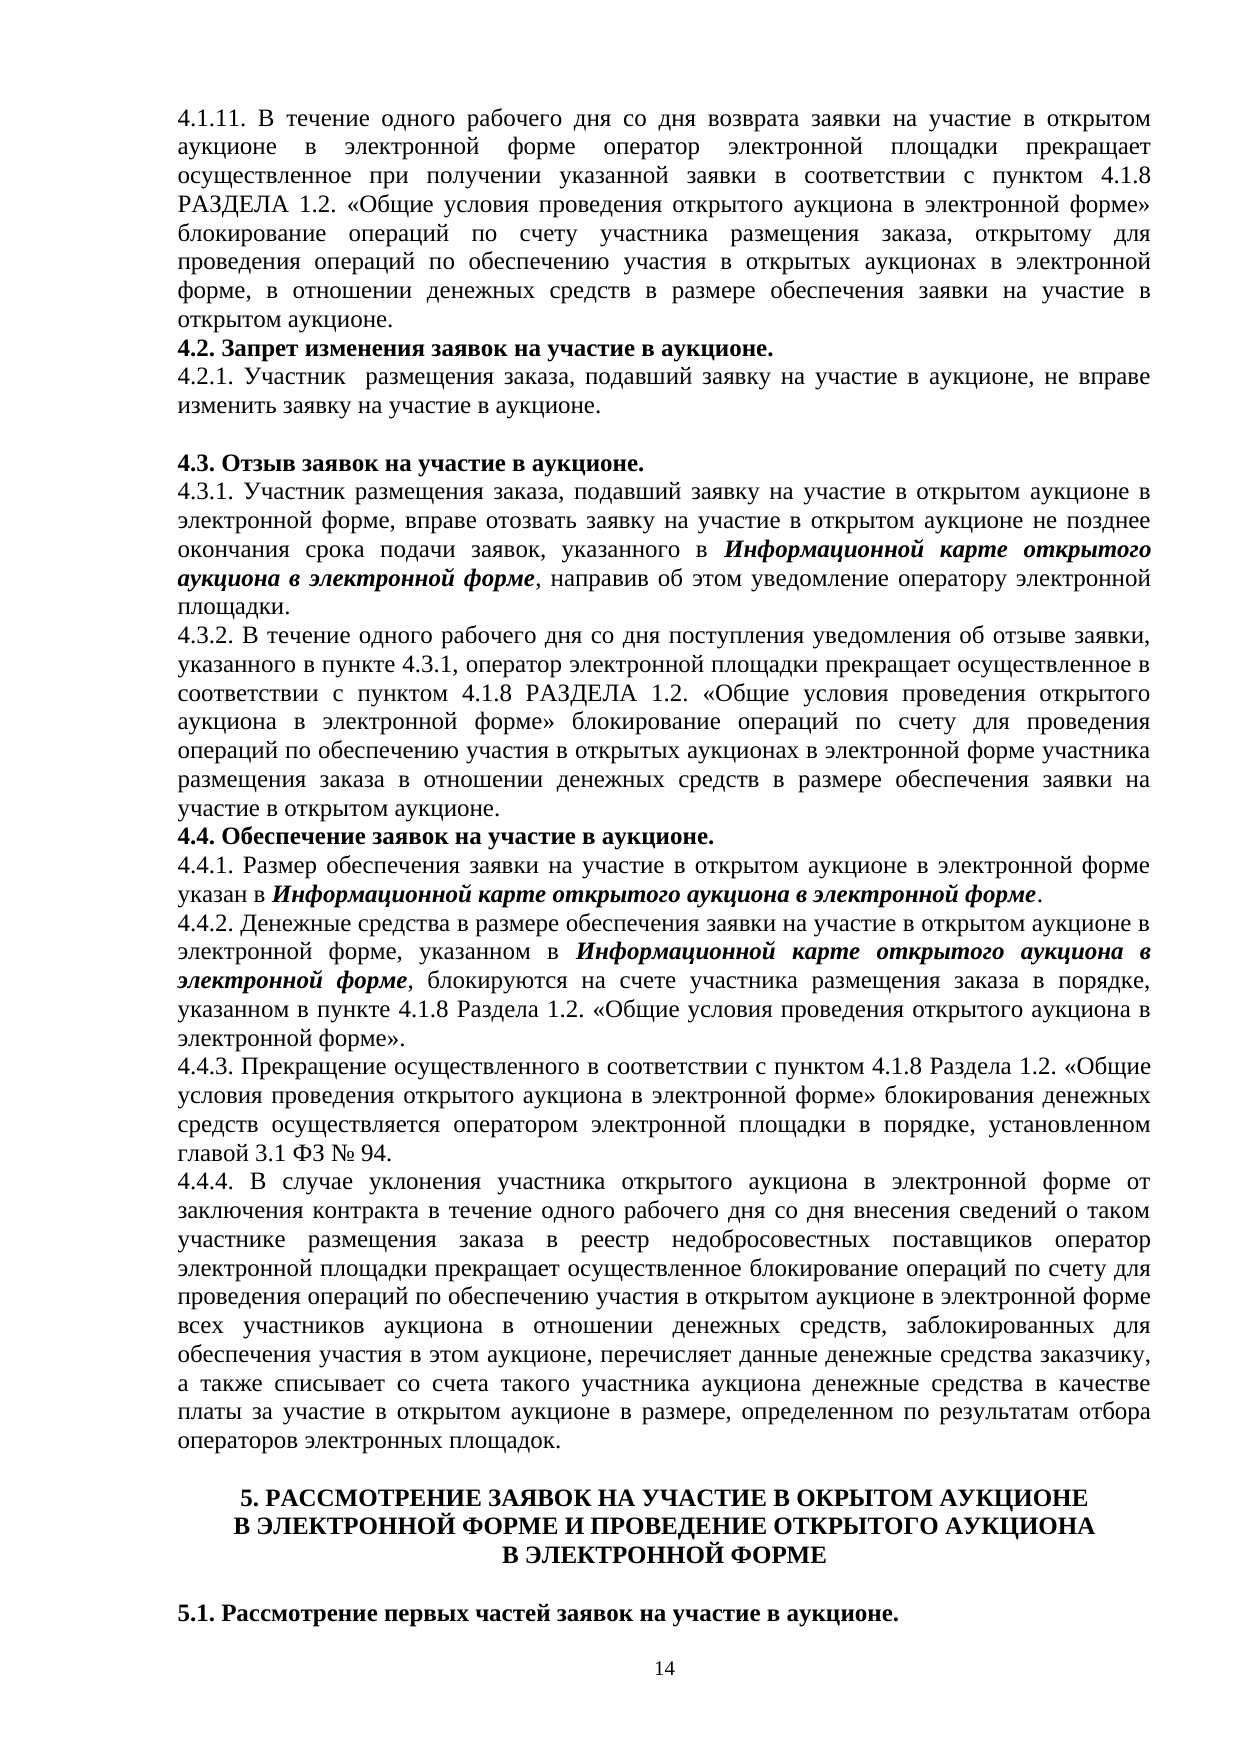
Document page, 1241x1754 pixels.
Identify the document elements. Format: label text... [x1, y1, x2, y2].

text 4.4.3. Прекращение осуществленного в соответствии с пунктом 4.1.8 Раздела 1.2. «Общие условия проведения открытого аукциона в электронной форме» блокирования денежных средств осуществляется оператором электронной площадки в порядке, установленном главой 3.1 ФЗ № 94. [177, 1051, 1152, 1166]
text В ЭЛЕКТРОННОЙ ФОРМЕ И ПРОВЕДЕНИЕ ОТКРЫТОГО АУКЦИОНА [177, 1511, 1152, 1540]
text В ЭЛЕКТРОННОЙ ФОРМЕ [177, 1540, 1152, 1569]
text 4.3.1. Участник размещения заказа, подавший заявку на участие в открытом аукционе в электронной форме, вправе отозвать заявку на участие в открытом аукционе не позднее окончания срока подачи заявок, указанного в Информационной карте открытого аукциона в электронной форме, направив об этом уведомление оператору электронной площадки. [177, 476, 1152, 620]
text 4.3.2. В течение одного рабочего дня со дня поступления уведомления об отзыве заявки, указанного в пункте 4.3.1, оператор электронной площадки прекращает осуществленное в соответствии с пунктом 4.1.8 РАЗДЕЛА 1.2. «Общие условия проведения открытого аукциона в электронной форме» блокирование операций по счету для проведения операций по обеспечению участия в открытых аукционах в электронной форме участника размещения заказа в отношении денежных средств в размере обеспечения заявки на участие в открытом аукционе. [177, 620, 1152, 821]
text 4.2. Запрет изменения заявок на участие в аукционе. [177, 333, 1152, 361]
text 4.4.2. Денежные средства в размере обеспечения заявки на участие в открытом аукционе в электронной форме, указанном в Информационной карте открытого аукциона в электронной форме, блокируются на счете участника размещения заказа в порядке, указанном в пункте 4.1.8 Раздела 1.2. «Общие условия проведения открытого аукциона в электронной форме». [177, 908, 1152, 1051]
text 4.2.1. Участник размещения заказа, подавший заявку на участие в аукционе, не вправе изменить заявку на участие в аукционе. [177, 361, 1152, 419]
text 5.1. Рассмотрение первых частей заявок на участие в аукционе. [177, 1598, 1152, 1626]
text 4.4.1. Размер обеспечения заявки на участие в открытом аукционе в электронной форме указан в Информационной карте открытого аукциона в электронной форме. [177, 850, 1152, 908]
text 4.1.11. В течение одного рабочего дня со дня возврата заявки на участие в открытом аукционе в электронной форме оператор электронной площадки прекращает осуществленное при получении указанной заявки в соответствии с пунктом 4.1.8 РАЗДЕЛА 1.2. «Общие условия проведения открытого аукциона в электронной форме» блокирование операций по счету участника размещения заказа, открытому для проведения операций по обеспечению участия в открытых аукционах в электронной форме, в отношении денежных средств в размере обеспечения заявки на участие в открытом аукционе. [177, 103, 1152, 333]
text 4.3. Отзыв заявок на участие в аукционе. [177, 448, 1152, 476]
text 4.4. Обеспечение заявок на участие в аукционе. [177, 821, 1152, 850]
text 4.4.4. В случае уклонения участника открытого аукциона в электронной форме от заключения контракта в течение одного рабочего дня со дня внесения сведений о таком участнике размещения заказа в реестр недобросовестных поставщиков оператор электронной площадки прекращает осуществленное блокирование операций по счету для проведения операций по обеспечению участия в открытом аукционе в электронной форме всех участников аукциона в отношении денежных средств, заблокированных для обеспечения участия в этом аукционе, перечисляет данные денежные средства заказчику, а также списывает со счета такого участника аукциона денежные средства в качестве платы за участие в открытом аукционе в размере, определенном по результатам отбора операторов электронных площадок. [177, 1166, 1152, 1454]
text 5. РАССМОТРЕНИЕ ЗАЯВОК НА УЧАСТИЕ В ОКРЫТОМ АУКЦИОНЕ [177, 1483, 1152, 1511]
